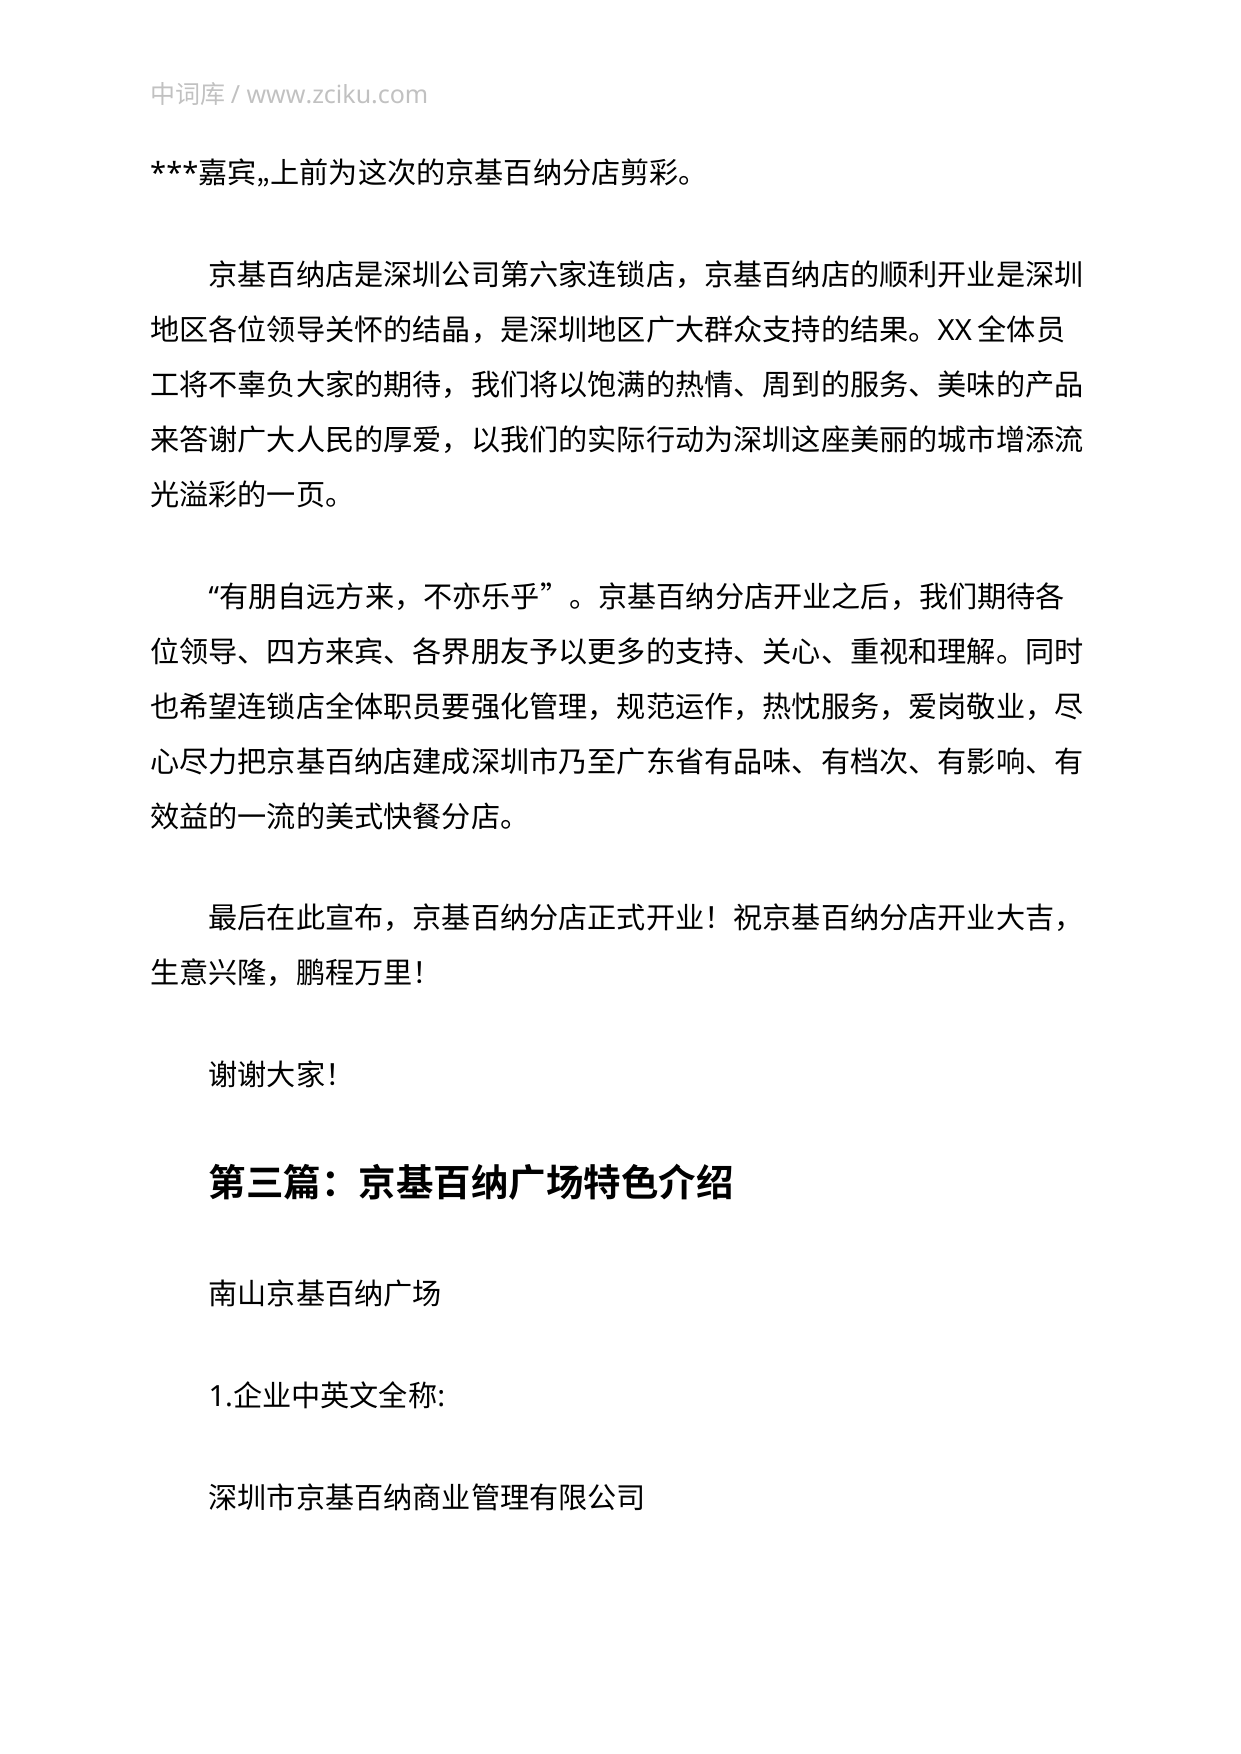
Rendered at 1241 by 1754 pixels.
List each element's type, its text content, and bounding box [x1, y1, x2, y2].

text 最后在此宣布，京基百纳分店正式开业！祝京基百纳分店开业大吉，生意兴隆，鹏程万里！ [150, 895, 1090, 992]
text 1.企业中英文全称: [150, 1372, 1090, 1415]
text 京基百纳店是深圳公司第六家连锁店，京基百纳店的顺利开业是深圳地区各位领导关怀的结晶，是深圳地区广大群众支持的结果。XX全体员工将不辜负大家的期待，我们将以饱满的热情、周到的服务、美味的产品来答谢广大人民的厚爱，以我们的实际行动为深圳这座美丽的城市增添流光溢彩的一页。 [150, 252, 1090, 514]
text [150, 150, 1090, 192]
text 深圳市京基百纳商业管理有限公司 [150, 1474, 1090, 1517]
text 南山京基百纳广场 [150, 1271, 1090, 1313]
text 谢谢大家！ [150, 1052, 1090, 1094]
text 第三篇：京基百纳广场特色介绍 [150, 1153, 1090, 1208]
text “有朋自远方来，不亦乐乎”。京基百纳分店开业之后，我们期待各位领导、四方来宾、各界朋友予以更多的支持、关心、重视和理解。同时也希望连锁店全体职员要强化管理，规范运作，热忱服务，爱岗敬业，尽心尽力把京基百纳店建成深圳市乃至广东省有品味、有档次、有影响、有效益的一流的美式快餐分店。 [150, 573, 1090, 835]
